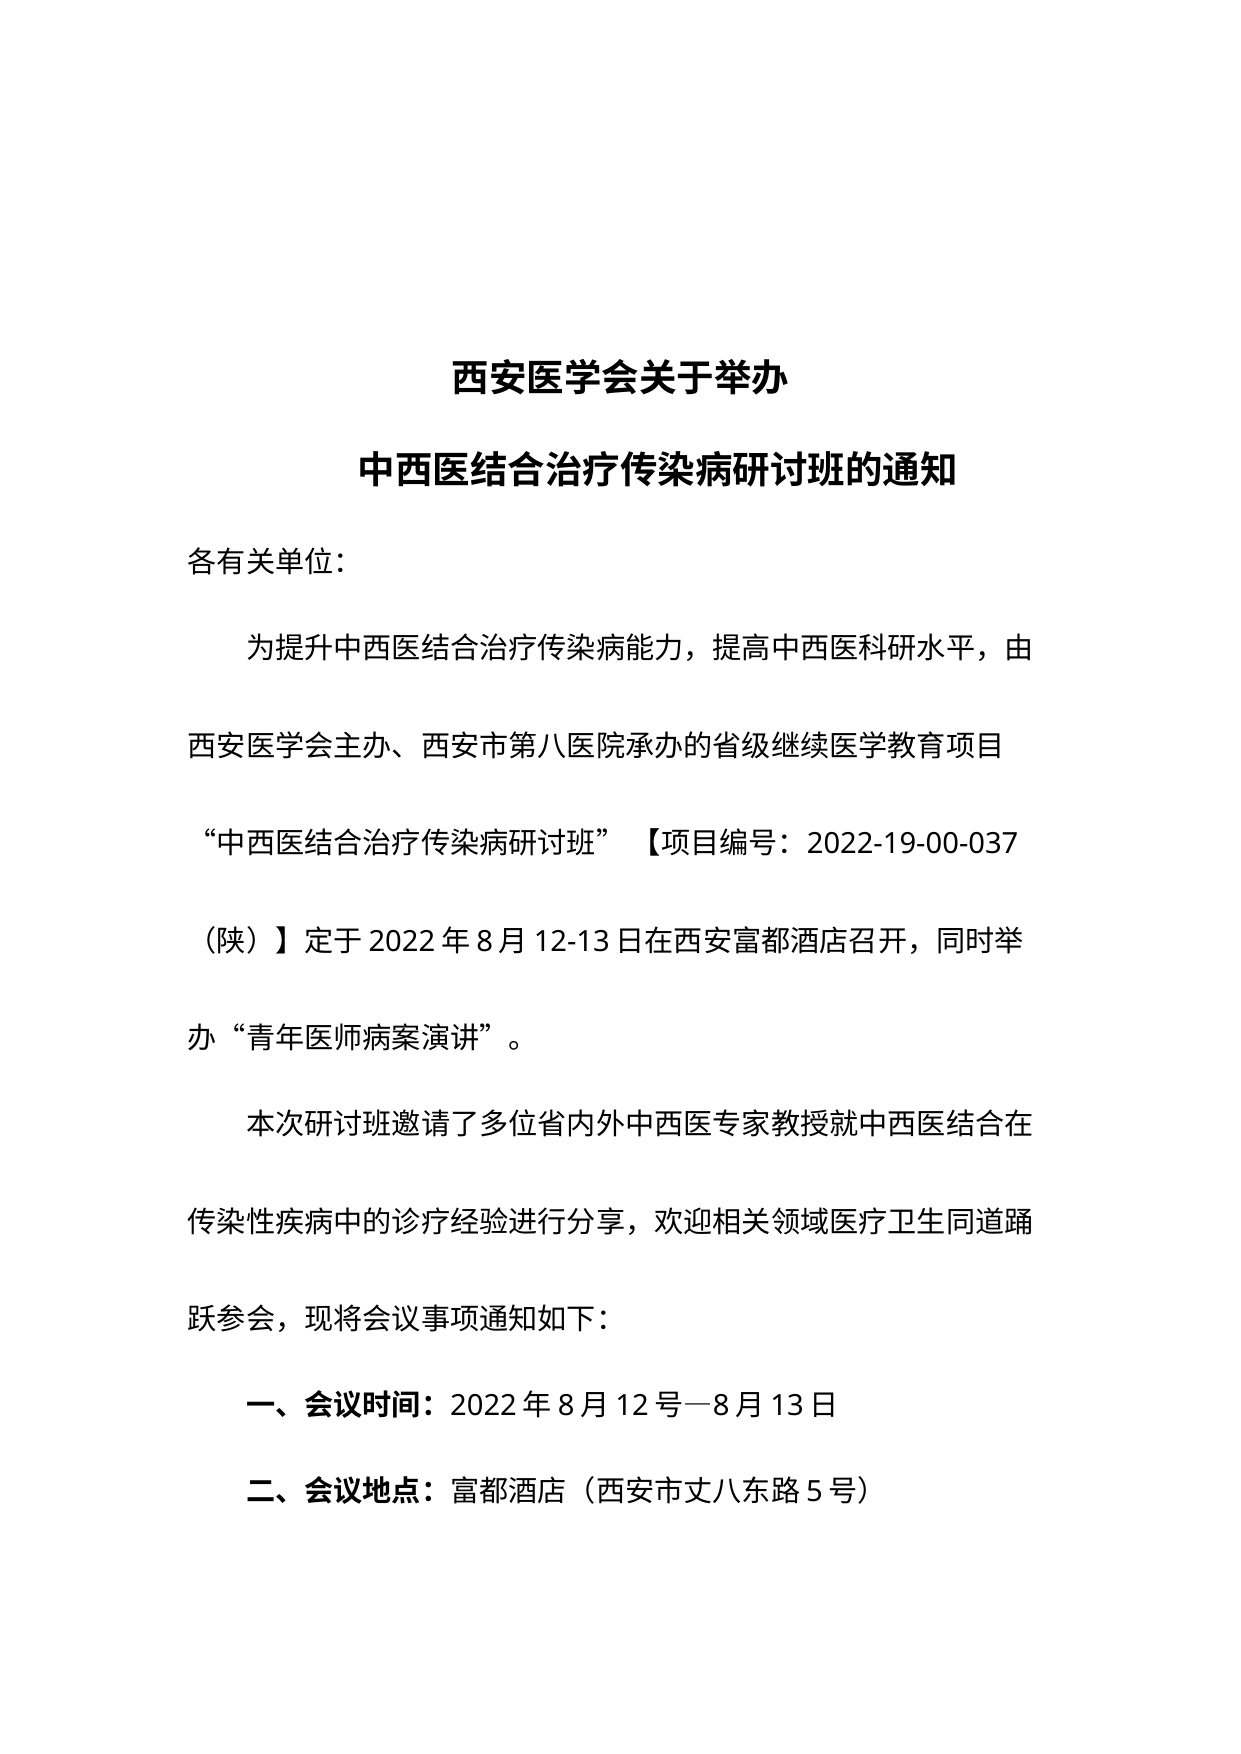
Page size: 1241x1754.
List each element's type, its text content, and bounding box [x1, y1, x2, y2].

text 一、会议时间：2022年8月12号—8月13日 [187, 1371, 1053, 1436]
text 二、会议地点：富都酒店（西安市丈八东路5号） [187, 1457, 1053, 1522]
text 为提升中西医结合治疗传染病能力，提高中西医科研水平，由西安医学会主办、西安市第八医院承办的省级继续医学教育项目“中西医结合治疗传染病研讨班” 【项目编号：2022-19-00-037（陕）】定于2022年8月12-13日在西安富都酒店召开，同时举办“青年医师病案演讲”。 [187, 613, 1053, 1068]
text 各有关单位： [187, 527, 1053, 592]
text 本次研讨班邀请了多位省内外中西医专家教授就中西医结合在传染性疾病中的诊疗经验进行分享，欢迎相关领域医疗卫生同道踊跃参会，现将会议事项通知如下： [187, 1089, 1053, 1349]
text 西安医学会关于举办 [187, 343, 1053, 408]
text 中西医结合治疗传染病研讨班的通知 [187, 435, 1053, 500]
